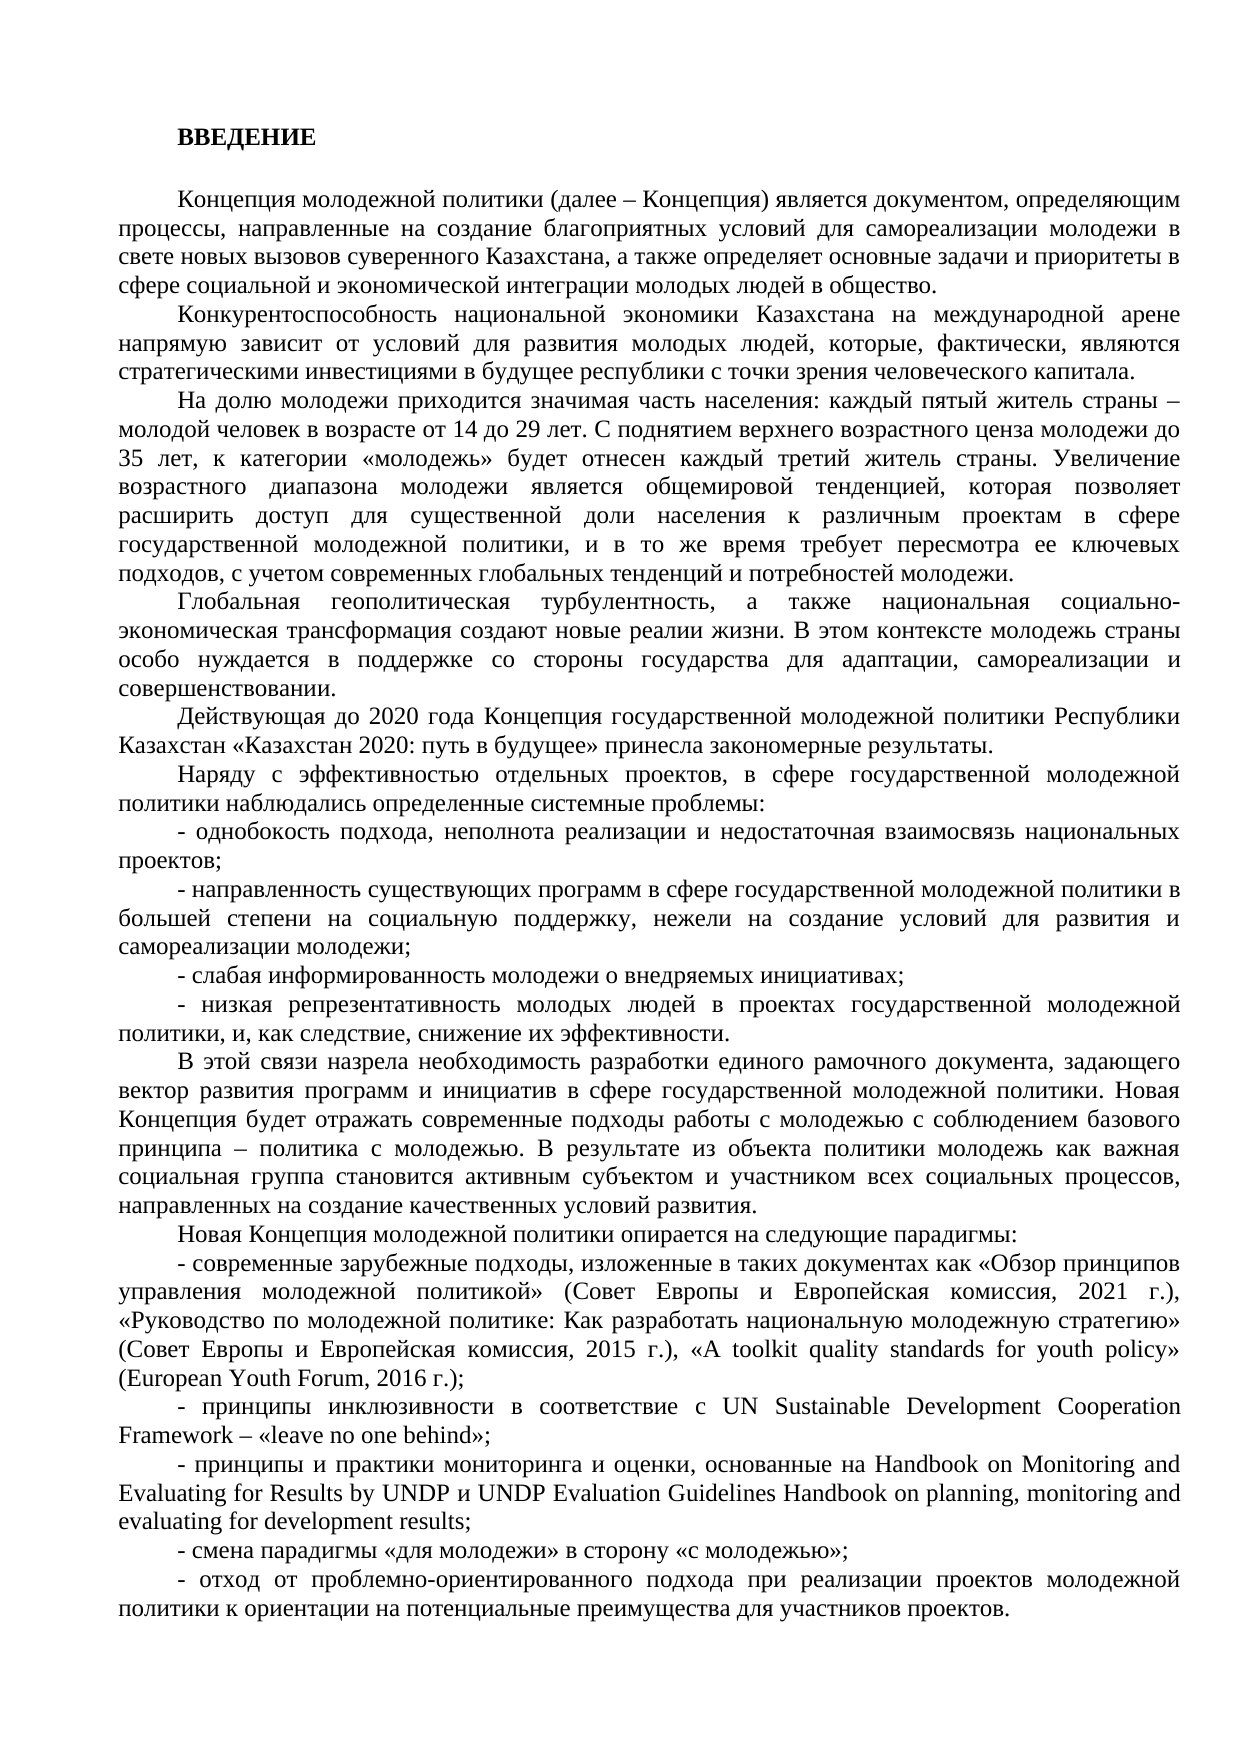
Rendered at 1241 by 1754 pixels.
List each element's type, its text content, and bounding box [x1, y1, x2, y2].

text Глобальная геополитическая турбулентность, а также национальная социально-экономическая трансформация создают новые реалии жизни. В этом контексте молодежь страны особо нуждается в поддержке со стороны государства для адаптации, самореализации и совершенствовании. [118, 586, 1181, 701]
text На долю молодежи приходится значимая часть населения: каждый пятый житель страны – молодой человек в возрасте от 14 до 29 лет. С поднятием верхнего возрастного ценза молодежи до 35 лет, к категории «молодежь» будет отнесен каждый третий житель страны. Увеличение возрастного диапазона молодежи является общемировой тенденцией, которая позволяет расширить доступ для существенной доли населения к различным проектам в сфере государственной молодежной политики, и в то же время требует пересмотра ее ключевых подходов, с учетом современных глобальных тенденций и потребностей молодежи. [118, 385, 1181, 586]
text Конкурентоспособность национальной экономики Казахстана на международной арене напрямую зависит от условий для развития молодых людей, которые, фактически, являются стратегическими инвестициями в будущее республики с точки зрения человеческого капитала. [118, 299, 1181, 385]
text - принципы и практики мониторинга и оценки, основанные на Handbook on Monitoring and Evaluating for Results by UNDP и UNDP Evaluation Guidelines Handbook on planning, monitoring and evaluating for development results; [118, 1449, 1181, 1535]
text - слабая информированность молодежи о внедряемых инициативах; [118, 960, 1181, 989]
text В этой связи назрела необходимость разработки единого рамочного документа, задающего вектор развития программ и инициатив в сфере государственной молодежной политики. Новая Концепция будет отражать современные подходы работы с молодежью с соблюдением базового принципа – политика с молодежью. В результате из объекта политики молодежь как важная социальная группа становится активным субъектом и участником всех социальных процессов, направленных на создание качественных условий развития. [118, 1046, 1181, 1219]
text - направленность существующих программ в сфере государственной молодежной политики в большей степени на социальную поддержку, нежели на создание условий для развития и самореализации молодежи; [118, 874, 1181, 960]
text - низкая репрезентативность молодых людей в проектах государственной молодежной политики, и, как следствие, снижение их эффективности. [118, 989, 1181, 1046]
text - современные зарубежные подходы, изложенные в таких документах как «Обзор принципов управления молодежной политикой» (Совет Европы и Европейская комиссия, 2021 г.), «Руководство по молодежной политике: Как разработать национальную молодежную стратегию» (Совет Европы и Европейская комиссия, 2015 г.), «A toolkit quality standards for youth policy» (European Youth Forum, 2016 г.); [118, 1248, 1181, 1391]
text - однобокость подхода, неполнота реализации и недостаточная взаимосвязь национальных проектов; [118, 816, 1181, 874]
text Концепция молодежной политики (далее – Концепция) является документом, определяющим процессы, направленные на создание благоприятных условий для самореализации молодежи в свете новых вызовов суверенного Казахстана, а также определяет основные задачи и приоритеты в сфере социальной и экономической интеграции молодых людей в общество. [118, 184, 1181, 299]
text - смена парадигмы «для молодежи» в сторону «с молодежью»; [118, 1535, 1181, 1564]
text ВВЕДЕНИЕ [118, 122, 1181, 151]
text Действующая до 2020 года Концепция государственной молодежной политики Республики Казахстан «Казахстан 2020: путь в будущее» принесла закономерные результаты. [118, 701, 1181, 759]
text Новая Концепция молодежной политики опирается на следующие парадигмы: [118, 1219, 1181, 1248]
text Наряду с эффективностью отдельных проектов, в сфере государственной молодежной политики наблюдались определенные системные проблемы: [118, 759, 1181, 816]
text - отход от проблемно-ориентированного подхода при реализации проектов молодежной политики к ориентации на потенциальные преимущества для участников проектов. [118, 1564, 1181, 1621]
text - принципы инклюзивности в соответствие с UN Sustainable Development Cooperation Framework – «leave no one behind»; [118, 1391, 1181, 1449]
